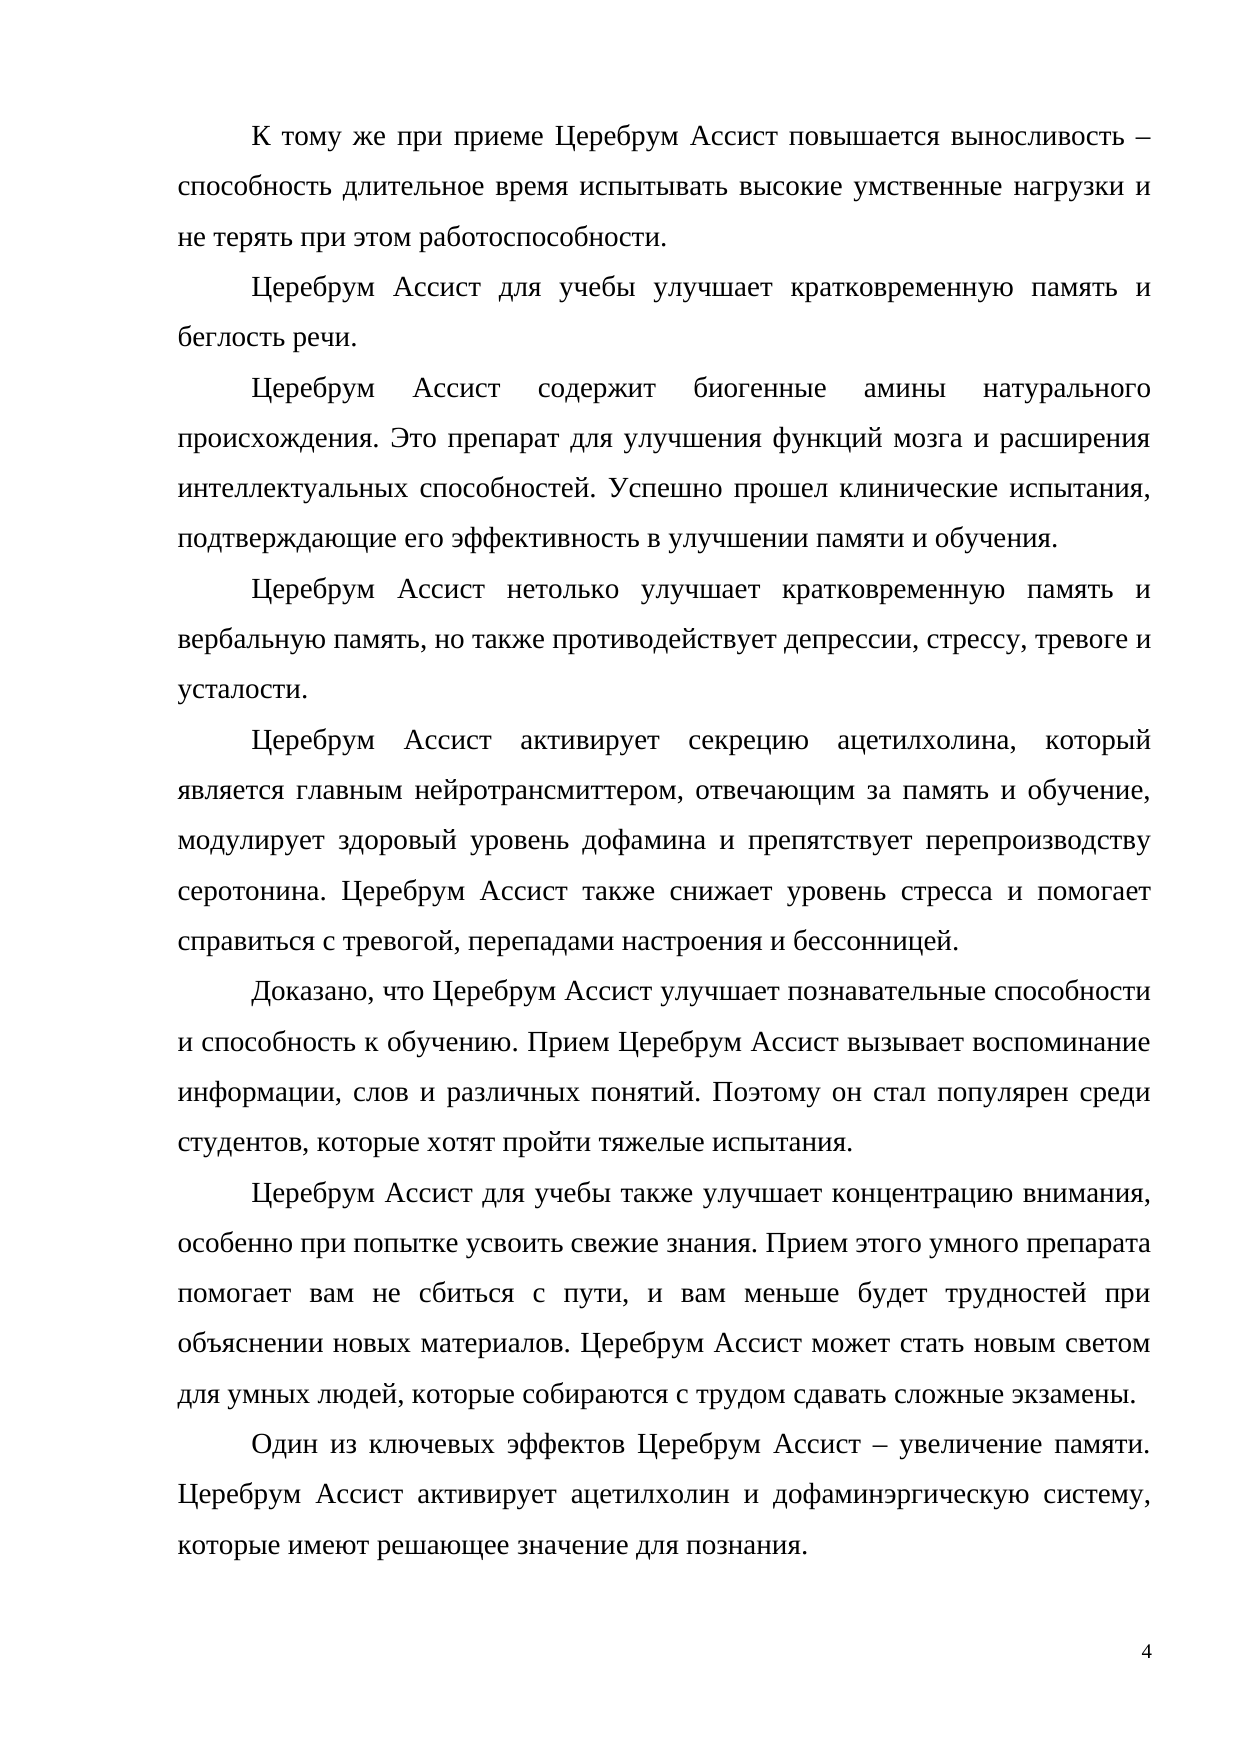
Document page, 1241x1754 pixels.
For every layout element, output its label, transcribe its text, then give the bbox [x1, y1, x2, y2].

text Один из ключевых эффектов Церебрум Ассист – увеличение памяти. Церебрум Ассист активирует ацетилхолин и дофаминэргическую систему, которые имеют решающее значение для познания. [177, 1426, 1152, 1560]
text Доказано, что Церебрум Ассист улучшает познавательные способности и способность к обучению. Прием Церебрум Ассист вызывает воспоминание информации, слов и различных понятий. Поэтому он стал популярен среди студентов, которые хотят пройти тяжелые испытания. [177, 973, 1152, 1158]
text Церебрум Ассист активирует секрецию ацетилхолина, который является главным нейротрансмиттером, отвечающим за память и обучение, модулирует здоровый уровень дофамина и препятствует перепроизводству серотонина. Церебрум Ассист также снижает уровень стресса и помогает справиться с тревогой, перепадами настроения и бессонницей. [177, 722, 1152, 957]
text Церебрум Ассист нетолько улучшает кратковременную память и вербальную память, но также противодействует депрессии, стрессу, тревоге и усталости. [177, 571, 1152, 705]
text Церебрум Ассист для учебы улучшает кратковременную память и беглость речи. [177, 269, 1152, 353]
text Церебрум Ассист содержит биогенные амины натурального происхождения. Это препарат для улучшения функций мозга и расширения интеллектуальных способностей. Успешно прошел клинические испытания, подтверждающие его эффективность в улучшении памяти и обучения. [177, 370, 1152, 554]
text Церебрум Ассист для учебы также улучшает концентрацию внимания, особенно при попытке усвоить свежие знания. Прием этого умного препарата помогает вам не сбиться с пути, и вам меньше будет трудностей при объяснении новых материалов. Церебрум Ассист может стать новым светом для умных людей, которые собираются с трудом сдавать сложные экзамены. [177, 1175, 1152, 1409]
text К тому же при приеме Церебрум Ассист повышается выносливость – способность длительное время испытывать высокие умственные нагрузки и не терять при этом работоспособности. [177, 118, 1152, 252]
